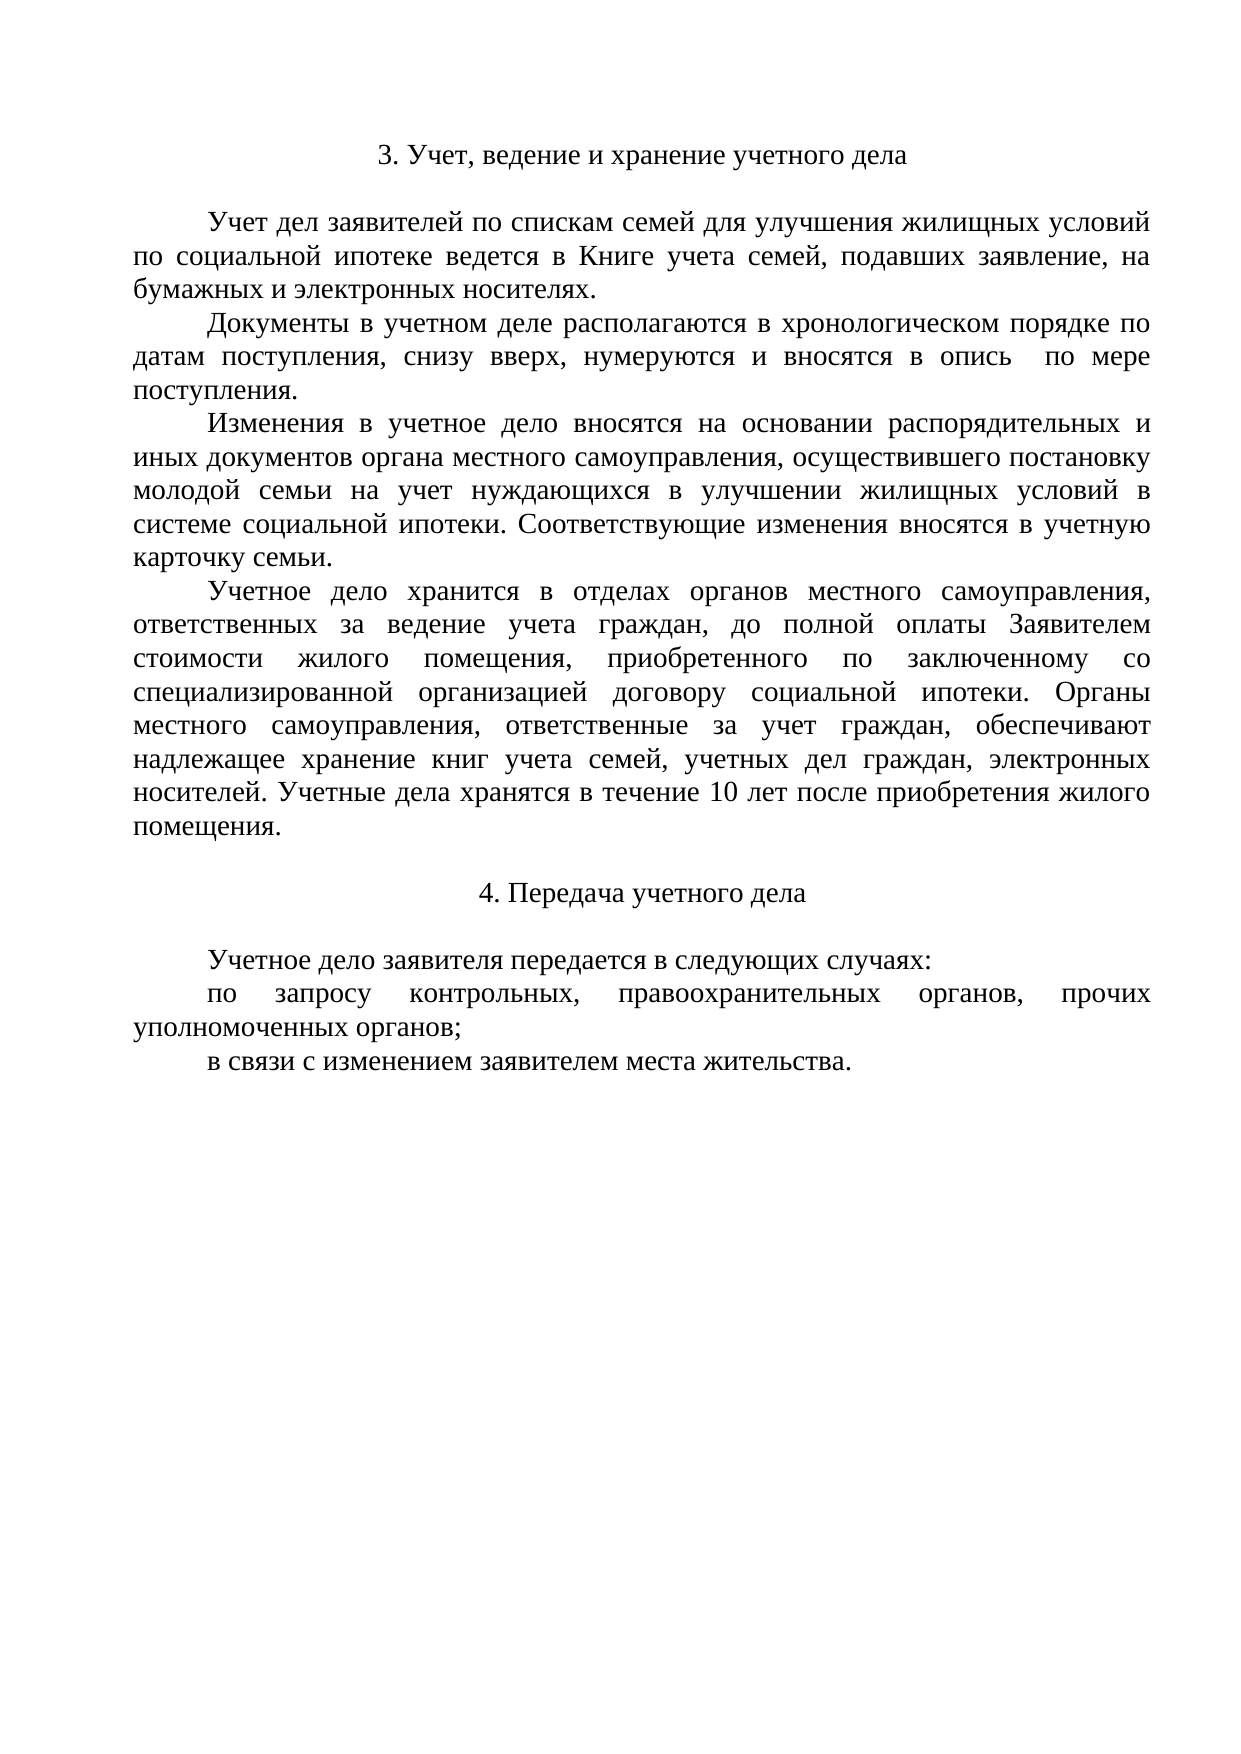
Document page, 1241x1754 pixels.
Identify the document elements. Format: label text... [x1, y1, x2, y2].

text Изменения в учетное дело вносятся на основании распорядительных и иных документов органа местного самоуправления, осуществившего постановку молодой семьи на учет нуждающихся в улучшении жилищных условий в системе социальной ипотеки. Соответствующие изменения вносятся в учетную карточку семьи. [133, 405, 1152, 573]
text в связи с изменением заявителем места жительства. [133, 1043, 1152, 1076]
text Учетное дело хранится в отделах органов местного самоуправления, ответственных за ведение учета граждан, до полной оплаты Заявителем стоимости жилого помещения, приобретенного по заключенному со специализированной организацией договору социальной ипотеки. Органы местного самоуправления, ответственные за учет граждан, обеспечивают надлежащее хранение книг учета семей, учетных дел граждан, электронных носителей. Учетные дела хранятся в течение 10 лет после приобретения жилого помещения. [133, 573, 1152, 841]
title 4. Передача учетного дела [133, 875, 1152, 908]
text Учетное дело заявителя передается в следующих случаях: [133, 942, 1152, 976]
title 3. Учет, ведение и хранение учетного дела [133, 137, 1152, 171]
text по запросу контрольных, правоохранительных органов, прочих уполномоченных органов; [133, 976, 1152, 1043]
text Учет дел заявителей по спискам семей для улучшения жилищных условий по социальной ипотеке ведется в Книге учета семей, подавших заявление, на бумажных и электронных носителях. [133, 204, 1152, 305]
text Документы в учетном деле располагаются в хронологическом порядке по датам поступления, снизу вверх, нумеруются и вносятся в опись по мере поступления. [133, 305, 1152, 405]
